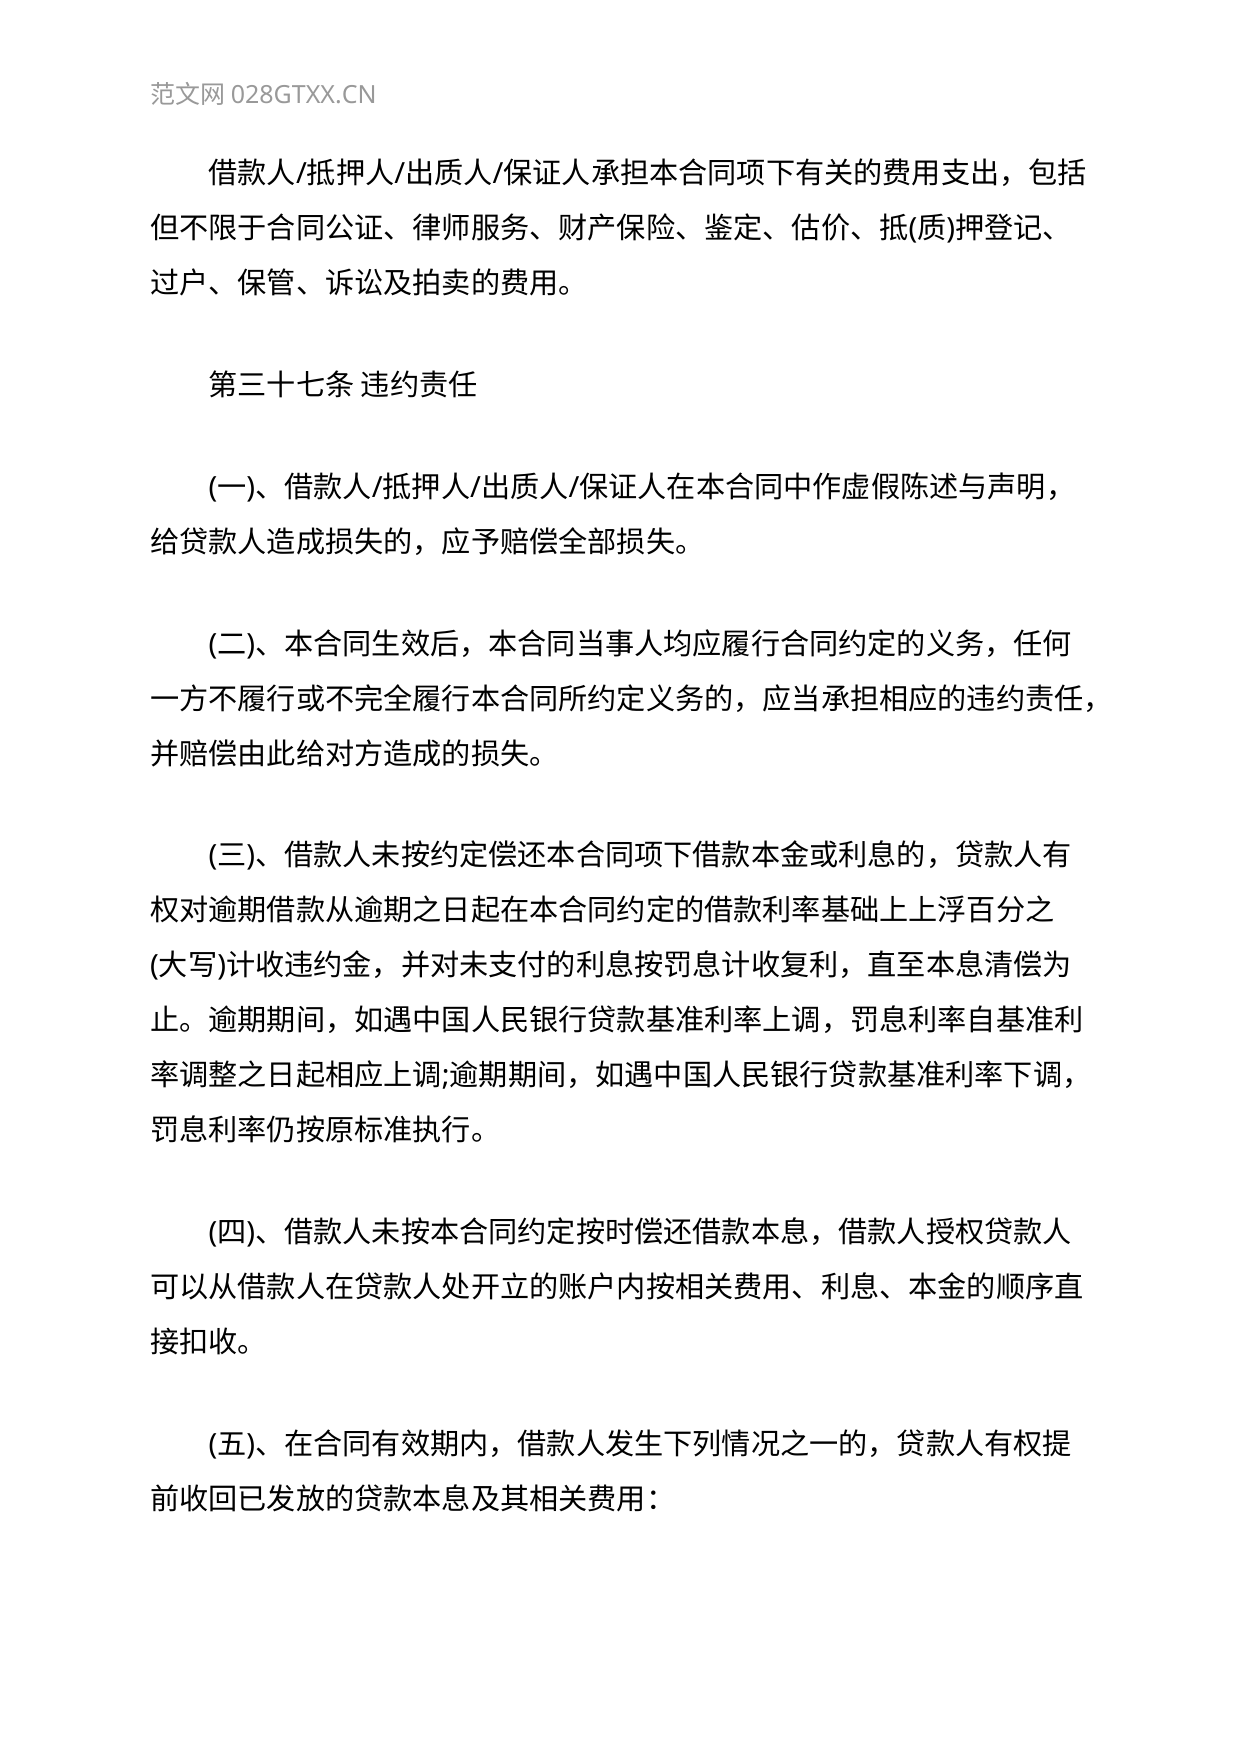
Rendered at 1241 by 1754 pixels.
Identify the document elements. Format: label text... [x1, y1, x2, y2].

text 借款人/抵押人/出质人/保证人承担本合同项下有关的费用支出，包括但不限于合同公证、律师服务、财产保险、鉴定、估价、抵(质)押登记、过户、保管、诉讼及拍卖的费用。 [150, 150, 1090, 302]
text (四)、借款人未按本合同约定按时偿还借款本息，借款人授权贷款人可以从借款人在贷款人处开立的账户内按相关费用、利息、本金的顺序直接扣收。 [150, 1208, 1090, 1361]
text (一)、借款人/抵押人/出质人/保证人在本合同中作虚假陈述与声明，给贷款人造成损失的，应予赔偿全部损失。 [150, 463, 1090, 561]
text (三)、借款人未按约定偿还本合同项下借款本金或利息的，贷款人有权对逾期借款从逾期之日起在本合同约定的借款利率基础上上浮百分之 (大写)计收违约金，并对未支付的利息按罚息计收复利，直至本息清偿为止。逾期期间，如遇中国人民银行贷款基准利率上调，罚息利率自基准利率调整之日起相应上调;逾期期间，如遇中国人民银行贷款基准利率下调，罚息利率仍按原标准执行。 [150, 832, 1090, 1149]
text (二)、本合同生效后，本合同当事人均应履行合同约定的义务，任何一方不履行或不完全履行本合同所约定义务的，应当承担相应的违约责任，并赔偿由此给对方造成的损失。 [150, 620, 1090, 772]
text (五)、在合同有效期内，借款人发生下列情况之一的，贷款人有权提前收回已发放的贷款本息及其相关费用： [150, 1420, 1090, 1517]
text 第三十七条 违约责任 [150, 362, 1090, 404]
